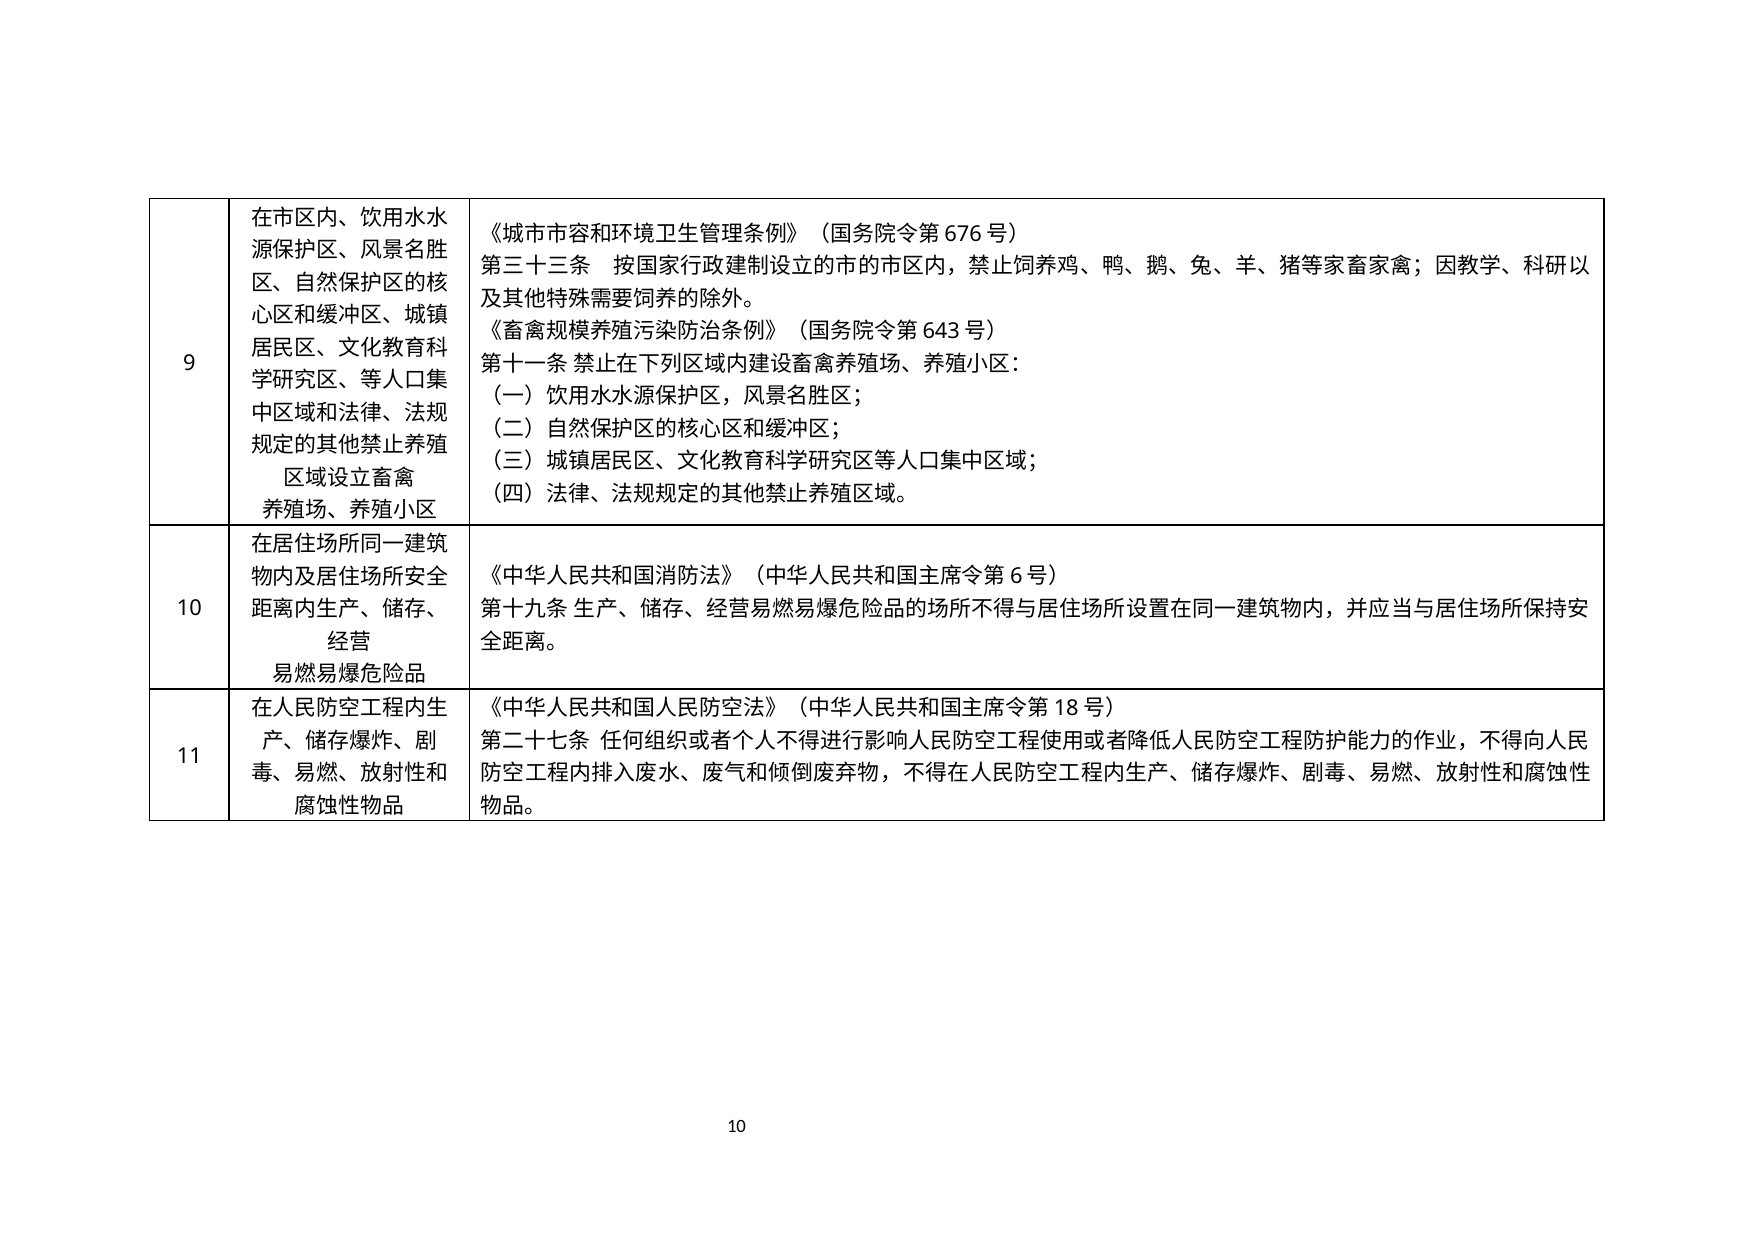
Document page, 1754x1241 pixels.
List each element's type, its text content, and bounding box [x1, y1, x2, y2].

table_cell 《城市市容和环境卫生管理条例》（国务院令第676号） 第三十三条 按国家行政建制设立的市的市区内，禁止饲养鸡、鸭、鹅、兔、羊、猪等家畜家禽；因教学、科研以及其他特殊需要饲养的除外。 《畜禽规模养殖污染防治条例》（国务院令第643号） 第十一条 禁止在下列区域内建设畜禽养殖场、养殖小区： （一）饮用水水源保护区，风景名胜区； （二）自然保护区的核心区和缓冲区； （三）城镇居民区、文化教育科学研究区等人口集中区域； （四）法律、法规规定的其他禁止养殖区域。 [470, 199, 1603, 524]
table_cell 9 [150, 199, 228, 524]
table_cell 在人民防空工程内生产、储存爆炸、剧毒、易燃、放射性和 腐蚀性物品 [230, 690, 469, 820]
table_cell 在居住场所同一建筑物内及居住场所安全距离内生产、储存、经营 易燃易爆危险品 [230, 526, 469, 688]
table_cell 10 [150, 526, 228, 688]
table_cell 11 [150, 690, 228, 820]
table_cell 《中华人民共和国人民防空法》（中华人民共和国主席令第18号） 第二十七条 任何组织或者个人不得进行影响人民防空工程使用或者降低人民防空工程防护能力的作业，不得向人民防空工程内排入废水、废气和倾倒废弃物，不得在人民防空工程内生产、储存爆炸、剧毒、易燃、放射性和腐蚀性物品。 [470, 690, 1603, 820]
table_cell 《中华人民共和国消防法》（中华人民共和国主席令第6号） 第十九条 生产、储存、经营易燃易爆危险品的场所不得与居住场所设置在同一建筑物内，并应当与居住场所保持安全距离。 [470, 526, 1603, 688]
